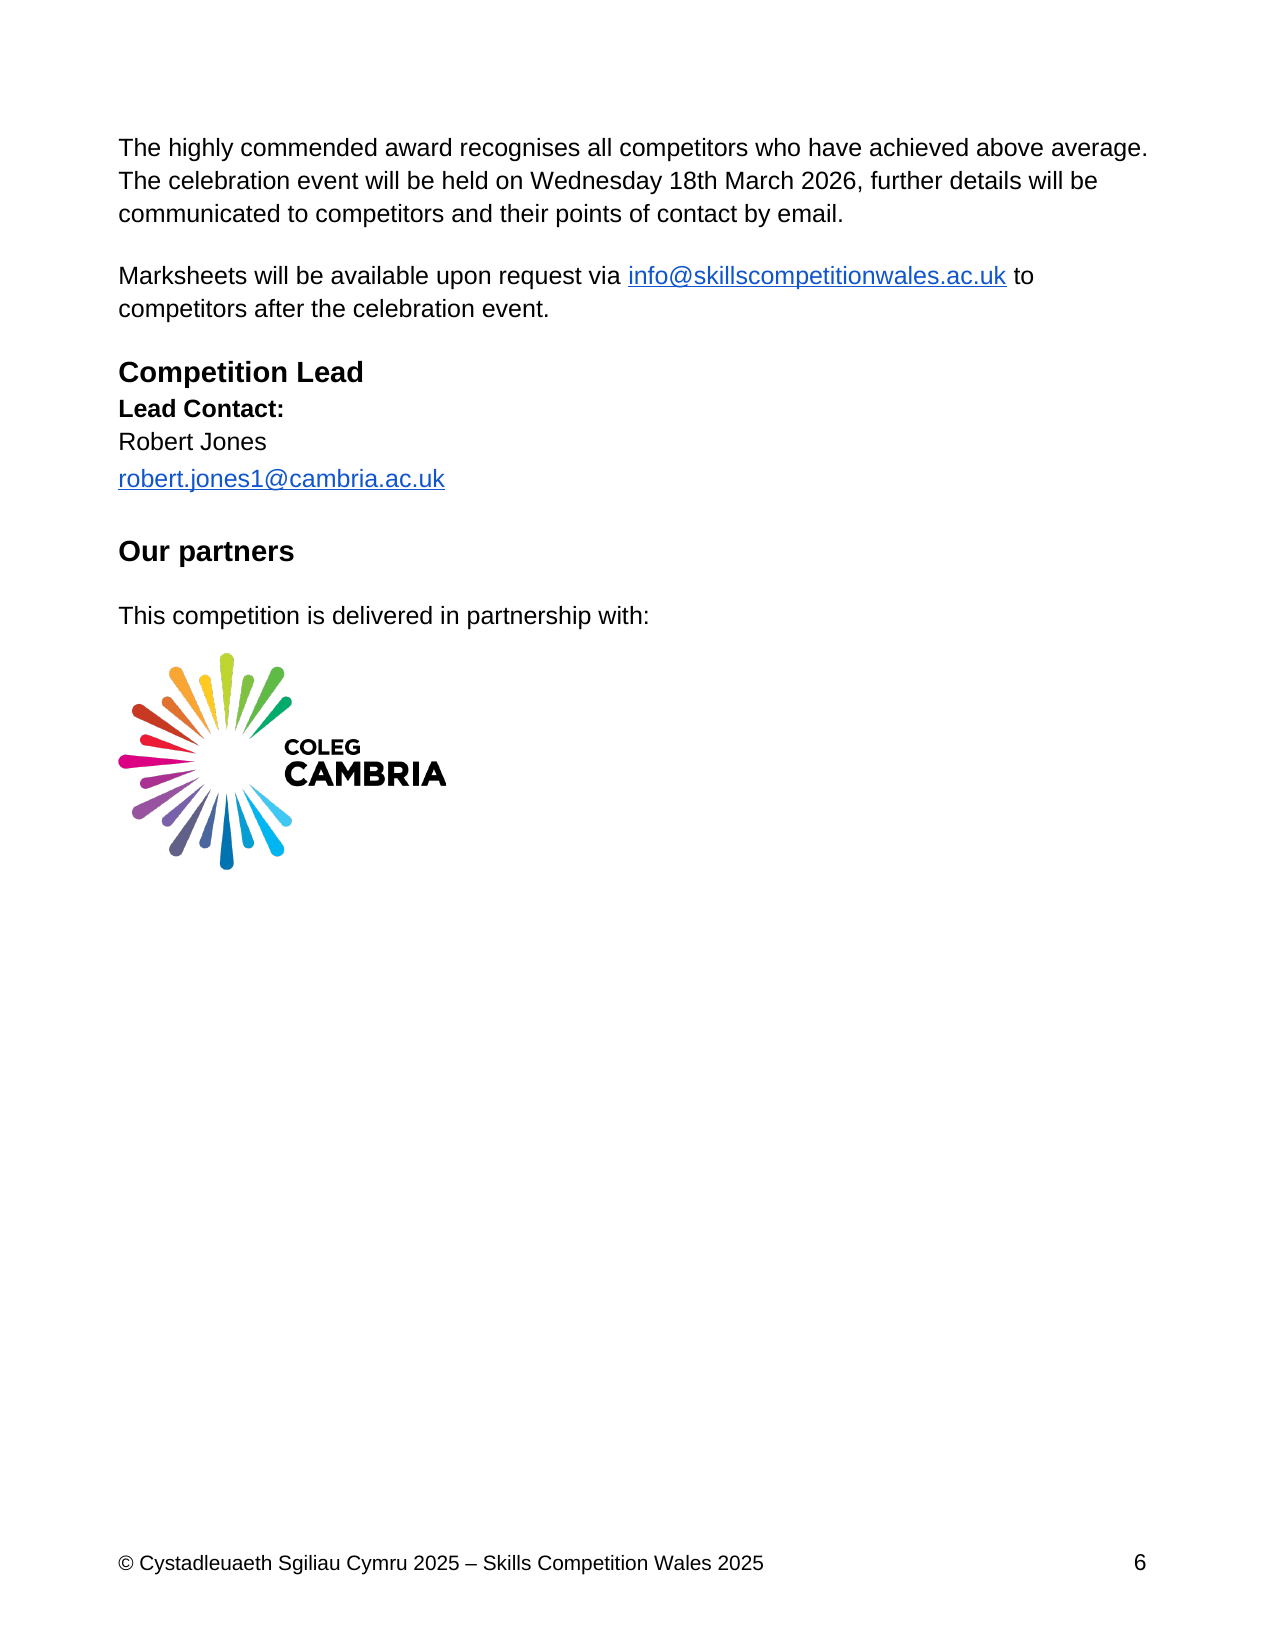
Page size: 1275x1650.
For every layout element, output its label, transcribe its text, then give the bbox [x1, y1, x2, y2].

text This competition is delivered in partnership with: [118, 601, 1152, 629]
text Our partners [118, 533, 1152, 567]
text robert.jones1@cambria.ac.uk [118, 464, 1150, 492]
text Marksheets will be available upon request via info@skillscompetitionwales.ac.uk to competitors after the celebration event. [118, 261, 1152, 322]
text Robert Jones [118, 427, 1150, 456]
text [118, 133, 1150, 228]
picture [118, 653, 447, 870]
text Competition Lead [118, 355, 1150, 389]
text Lead Contact: [118, 394, 1150, 423]
